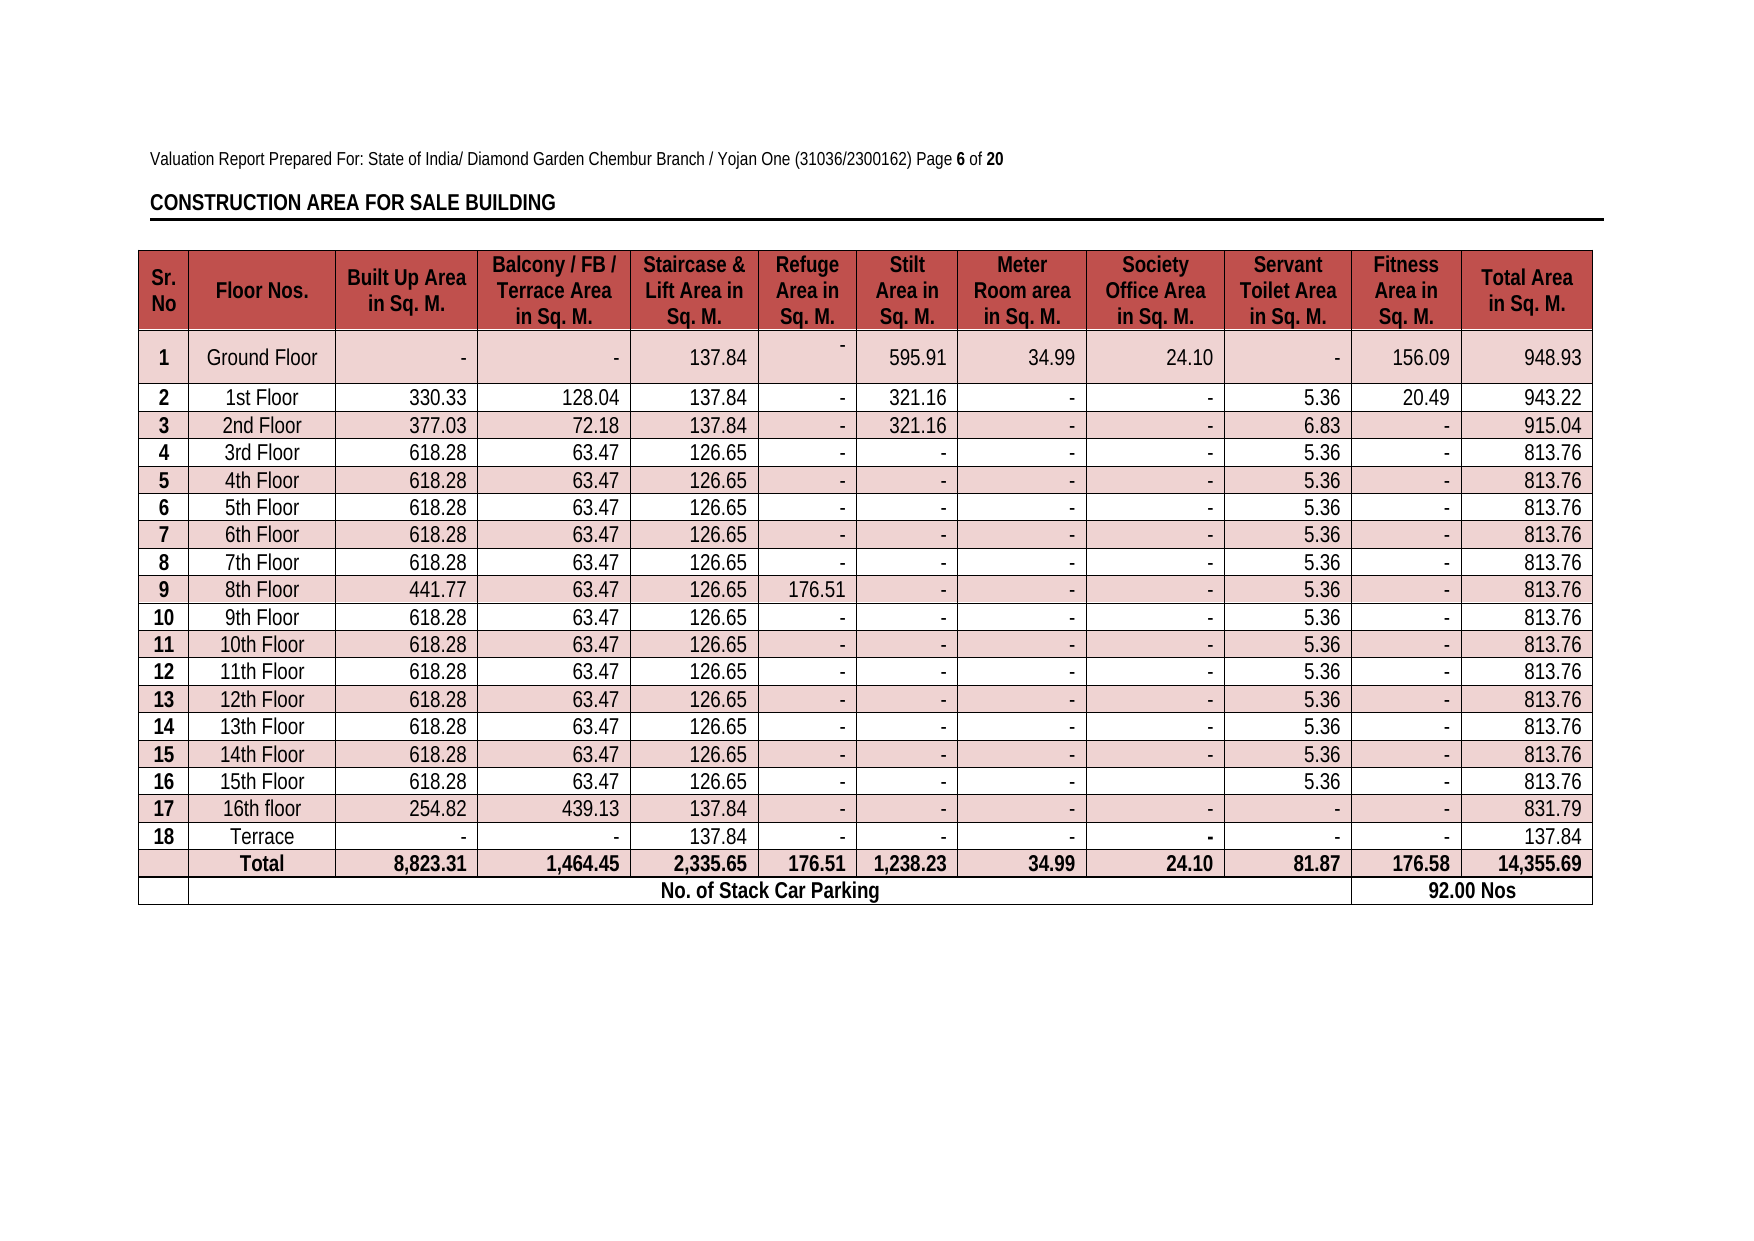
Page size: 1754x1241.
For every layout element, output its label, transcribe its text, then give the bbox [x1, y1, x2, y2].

table_cell 156.09 [1352, 331, 1461, 383]
table_cell - [958, 521, 1086, 548]
table_header Sr. No [139, 251, 188, 329]
table_cell 14th Floor [189, 741, 335, 767]
table_cell 5.36 [1225, 768, 1351, 794]
table_cell 128.04 [478, 384, 630, 411]
table_cell 5.36 [1225, 713, 1351, 739]
table_cell 5.36 [1225, 686, 1351, 712]
table_cell - [1087, 741, 1224, 767]
table_cell 14,355.69 [1462, 850, 1592, 876]
table_cell 92.00 Nos [1352, 878, 1592, 904]
table_cell 618.28 [336, 467, 477, 493]
table_cell - [759, 549, 856, 575]
table_cell 11th Floor [189, 658, 335, 685]
table_cell 6 [139, 494, 188, 520]
table_cell - [759, 713, 856, 739]
table_cell - [958, 467, 1086, 493]
table_cell - [1352, 795, 1461, 822]
table_cell 126.65 [631, 658, 758, 685]
table_cell 9th Floor [189, 604, 335, 630]
table_cell No. of Stack Car Parking [189, 878, 1351, 904]
table_cell - [857, 741, 957, 767]
table_cell 11 [139, 631, 188, 657]
table_header Total Area in Sq. M. [1462, 251, 1592, 329]
table_cell 18 [139, 823, 188, 849]
table_cell 5.36 [1225, 604, 1351, 630]
table_cell 618.28 [336, 604, 477, 630]
table_header Balcony / FB / Terrace Area in Sq. M. [478, 251, 630, 329]
table_cell - [1352, 658, 1461, 685]
table_cell - [1225, 823, 1351, 849]
table_cell 63.47 [478, 686, 630, 712]
table_cell - [1352, 439, 1461, 466]
table_cell - [857, 795, 957, 822]
table_header Servant Toilet Area in Sq. M. [1225, 251, 1351, 329]
table_cell - [1225, 795, 1351, 822]
table_cell 126.65 [631, 576, 758, 602]
table_cell - [1087, 658, 1224, 685]
table_cell - [759, 658, 856, 685]
table_cell 34.99 [958, 331, 1086, 383]
table_cell 24.10 [1087, 850, 1224, 876]
table_cell - [478, 823, 630, 849]
table_cell 5.36 [1225, 549, 1351, 575]
table_cell - [958, 658, 1086, 685]
table_cell 1 [139, 331, 188, 383]
table_cell 1,464.45 [478, 850, 630, 876]
table_cell 15 [139, 741, 188, 767]
table_cell - [1087, 686, 1224, 712]
table_cell 10th Floor [189, 631, 335, 657]
table_cell 813.76 [1462, 768, 1592, 794]
table_cell - [958, 439, 1086, 466]
table_cell 6.83 [1225, 412, 1351, 438]
table_cell 439.13 [478, 795, 630, 822]
table_cell 618.28 [336, 741, 477, 767]
table_cell 5.36 [1225, 521, 1351, 548]
table_cell 618.28 [336, 686, 477, 712]
table_cell - [759, 439, 856, 466]
table_cell 126.65 [631, 713, 758, 739]
table_cell 5.36 [1225, 576, 1351, 602]
table_cell 126.65 [631, 686, 758, 712]
table_cell [1087, 768, 1224, 794]
table_cell 813.76 [1462, 521, 1592, 548]
table_cell - [759, 412, 856, 438]
table_header Stilt Area in Sq. M. [857, 251, 957, 329]
table_cell - [336, 823, 477, 849]
table_cell Total [189, 850, 335, 876]
table_cell - [759, 521, 856, 548]
table_cell 813.76 [1462, 494, 1592, 520]
table_cell - [857, 823, 957, 849]
table_cell Terrace [189, 823, 335, 849]
table_cell - [1087, 467, 1224, 493]
table_cell 8 [139, 549, 188, 575]
table_cell - [1352, 741, 1461, 767]
table_cell 377.03 [336, 412, 477, 438]
table_cell - [1352, 686, 1461, 712]
table_cell - [958, 768, 1086, 794]
table_cell - [857, 467, 957, 493]
table_cell 126.65 [631, 768, 758, 794]
table_cell 618.28 [336, 521, 477, 548]
table_cell - [958, 384, 1086, 411]
table_cell 813.76 [1462, 741, 1592, 767]
table_cell - [759, 631, 856, 657]
table_cell 943.22 [1462, 384, 1592, 411]
table_cell - [1352, 713, 1461, 739]
table_cell - [1352, 631, 1461, 657]
table_cell - [1352, 494, 1461, 520]
table_cell - [857, 604, 957, 630]
table_cell 126.65 [631, 604, 758, 630]
table_cell - [1087, 384, 1224, 411]
table_cell [139, 850, 188, 876]
table_cell - [857, 631, 957, 657]
table_header Floor Nos. [189, 251, 335, 329]
table_cell 72.18 [478, 412, 630, 438]
table_cell 813.76 [1462, 686, 1592, 712]
table_cell - [958, 713, 1086, 739]
table_cell 618.28 [336, 494, 477, 520]
table_cell - [1087, 439, 1224, 466]
table_header Society Office Area in Sq. M. [1087, 251, 1224, 329]
table_cell - [759, 741, 856, 767]
table_cell - [1352, 604, 1461, 630]
table_cell 63.47 [478, 576, 630, 602]
table_cell 137.84 [631, 412, 758, 438]
table_cell 137.84 [631, 823, 758, 849]
table_cell 63.47 [478, 439, 630, 466]
table_cell - [857, 521, 957, 548]
table_cell - [1352, 823, 1461, 849]
table_cell 618.28 [336, 768, 477, 794]
table_cell - [1087, 795, 1224, 822]
table_cell 321.16 [857, 384, 957, 411]
table_cell - [1225, 331, 1351, 383]
table_cell - [1087, 576, 1224, 602]
table_cell 176.51 [759, 850, 856, 876]
table_cell 2nd Floor [189, 412, 335, 438]
table_cell 595.91 [857, 331, 957, 383]
table_cell 618.28 [336, 658, 477, 685]
table_cell - [1352, 521, 1461, 548]
table_cell 7th Floor [189, 549, 335, 575]
text CONSTRUCTION AREA FOR SALE BUILDING [150, 174, 1604, 218]
table_cell 126.65 [631, 549, 758, 575]
table_cell - [1087, 713, 1224, 739]
table_cell - [958, 494, 1086, 520]
table_cell 813.76 [1462, 467, 1592, 493]
table_cell - [958, 576, 1086, 602]
table_cell 831.79 [1462, 795, 1592, 822]
table_cell 618.28 [336, 439, 477, 466]
table_cell 5 [139, 467, 188, 493]
table_cell 63.47 [478, 549, 630, 575]
table_cell - [857, 768, 957, 794]
table_cell 63.47 [478, 467, 630, 493]
table_cell 3 [139, 412, 188, 438]
table_header Built Up Area in Sq. M. [336, 251, 477, 329]
table_cell 813.76 [1462, 439, 1592, 466]
table_cell 4th Floor [189, 467, 335, 493]
table_cell 5.36 [1225, 467, 1351, 493]
table_cell 2 [139, 384, 188, 411]
table_cell - [336, 331, 477, 383]
table_cell - [1087, 823, 1224, 849]
table_cell 813.76 [1462, 713, 1592, 739]
table_cell 126.65 [631, 467, 758, 493]
table_cell - [759, 384, 856, 411]
table_cell 137.84 [631, 795, 758, 822]
table_cell 63.47 [478, 494, 630, 520]
table_cell - [1087, 494, 1224, 520]
table_header Fitness Area in Sq. M. [1352, 251, 1461, 329]
table_cell 13th Floor [189, 713, 335, 739]
table_cell 5.36 [1225, 658, 1351, 685]
table_cell 9 [139, 576, 188, 602]
table_cell 63.47 [478, 631, 630, 657]
table_cell - [759, 823, 856, 849]
table_cell 915.04 [1462, 412, 1592, 438]
table_cell 176.51 [759, 576, 856, 602]
table_cell - [1352, 549, 1461, 575]
table_header Staircase & Lift Area in Sq. M. [631, 251, 758, 329]
table_cell 12 [139, 658, 188, 685]
table_cell - [857, 686, 957, 712]
table_cell - [958, 686, 1086, 712]
table_cell 63.47 [478, 521, 630, 548]
table_cell - [759, 331, 856, 383]
table_cell 5.36 [1225, 741, 1351, 767]
table_cell 14 [139, 713, 188, 739]
table_cell - [478, 331, 630, 383]
table_cell 126.65 [631, 439, 758, 466]
table_cell 1st Floor [189, 384, 335, 411]
table_cell 12th Floor [189, 686, 335, 712]
table_cell 16th floor [189, 795, 335, 822]
table_cell - [857, 549, 957, 575]
table_header Meter Room area in Sq. M. [958, 251, 1086, 329]
table_cell 63.47 [478, 604, 630, 630]
table_cell 15th Floor [189, 768, 335, 794]
table_cell 10 [139, 604, 188, 630]
table_cell 5th Floor [189, 494, 335, 520]
table_cell - [857, 494, 957, 520]
table_cell 126.65 [631, 494, 758, 520]
table_cell 137.84 [631, 384, 758, 411]
table_cell - [958, 631, 1086, 657]
table_cell 13 [139, 686, 188, 712]
table_cell 16 [139, 768, 188, 794]
table_cell 813.76 [1462, 631, 1592, 657]
table_cell 63.47 [478, 768, 630, 794]
table_cell - [857, 439, 957, 466]
table_header Refuge Area in Sq. M. [759, 251, 856, 329]
table_cell 81.87 [1225, 850, 1351, 876]
table_cell - [759, 768, 856, 794]
table_cell - [958, 604, 1086, 630]
table_cell 63.47 [478, 713, 630, 739]
table_cell 330.33 [336, 384, 477, 411]
table_cell - [857, 658, 957, 685]
table_cell 126.65 [631, 741, 758, 767]
table_cell - [1352, 467, 1461, 493]
table_cell - [759, 467, 856, 493]
table_cell 126.65 [631, 631, 758, 657]
table_cell - [1087, 631, 1224, 657]
table_cell [139, 878, 188, 904]
table_cell 618.28 [336, 713, 477, 739]
table_cell 137.84 [631, 331, 758, 383]
table_cell 5.36 [1225, 631, 1351, 657]
table_cell - [958, 412, 1086, 438]
table_cell 5.36 [1225, 494, 1351, 520]
table_cell 24.10 [1087, 331, 1224, 383]
table_cell - [1087, 521, 1224, 548]
table_cell 813.76 [1462, 549, 1592, 575]
table_cell 813.76 [1462, 576, 1592, 602]
table_cell 34.99 [958, 850, 1086, 876]
table_cell 20.49 [1352, 384, 1461, 411]
table_cell 137.84 [1462, 823, 1592, 849]
table_cell - [759, 494, 856, 520]
table_cell 126.65 [631, 521, 758, 548]
table_cell 3rd Floor [189, 439, 335, 466]
table_cell 618.28 [336, 631, 477, 657]
table_cell - [1087, 549, 1224, 575]
table_cell - [857, 576, 957, 602]
table_cell 441.77 [336, 576, 477, 602]
table_cell 176.58 [1352, 850, 1461, 876]
table_cell 5.36 [1225, 439, 1351, 466]
table_cell Ground Floor [189, 331, 335, 383]
table_cell 948.93 [1462, 331, 1592, 383]
table_cell - [1087, 412, 1224, 438]
table_cell 8,823.31 [336, 850, 477, 876]
table_cell - [958, 741, 1086, 767]
table_cell 63.47 [478, 658, 630, 685]
table_cell 321.16 [857, 412, 957, 438]
table_cell - [759, 604, 856, 630]
table_cell - [1352, 412, 1461, 438]
table_cell 618.28 [336, 549, 477, 575]
table_cell - [958, 795, 1086, 822]
table_cell 813.76 [1462, 604, 1592, 630]
table_cell - [1352, 768, 1461, 794]
table_cell 4 [139, 439, 188, 466]
table_cell - [958, 823, 1086, 849]
table_cell 254.82 [336, 795, 477, 822]
table_cell - [759, 795, 856, 822]
table_cell - [857, 713, 957, 739]
table_cell 7 [139, 521, 188, 548]
table_cell 63.47 [478, 741, 630, 767]
table_cell - [1352, 576, 1461, 602]
table_cell - [1087, 604, 1224, 630]
table_cell 5.36 [1225, 384, 1351, 411]
table_cell 17 [139, 795, 188, 822]
table_cell 8th Floor [189, 576, 335, 602]
table_cell 813.76 [1462, 658, 1592, 685]
table_cell - [958, 549, 1086, 575]
table_cell 6th Floor [189, 521, 335, 548]
table_cell 1,238.23 [857, 850, 957, 876]
table_cell - [759, 686, 856, 712]
table_cell 2,335.65 [631, 850, 758, 876]
